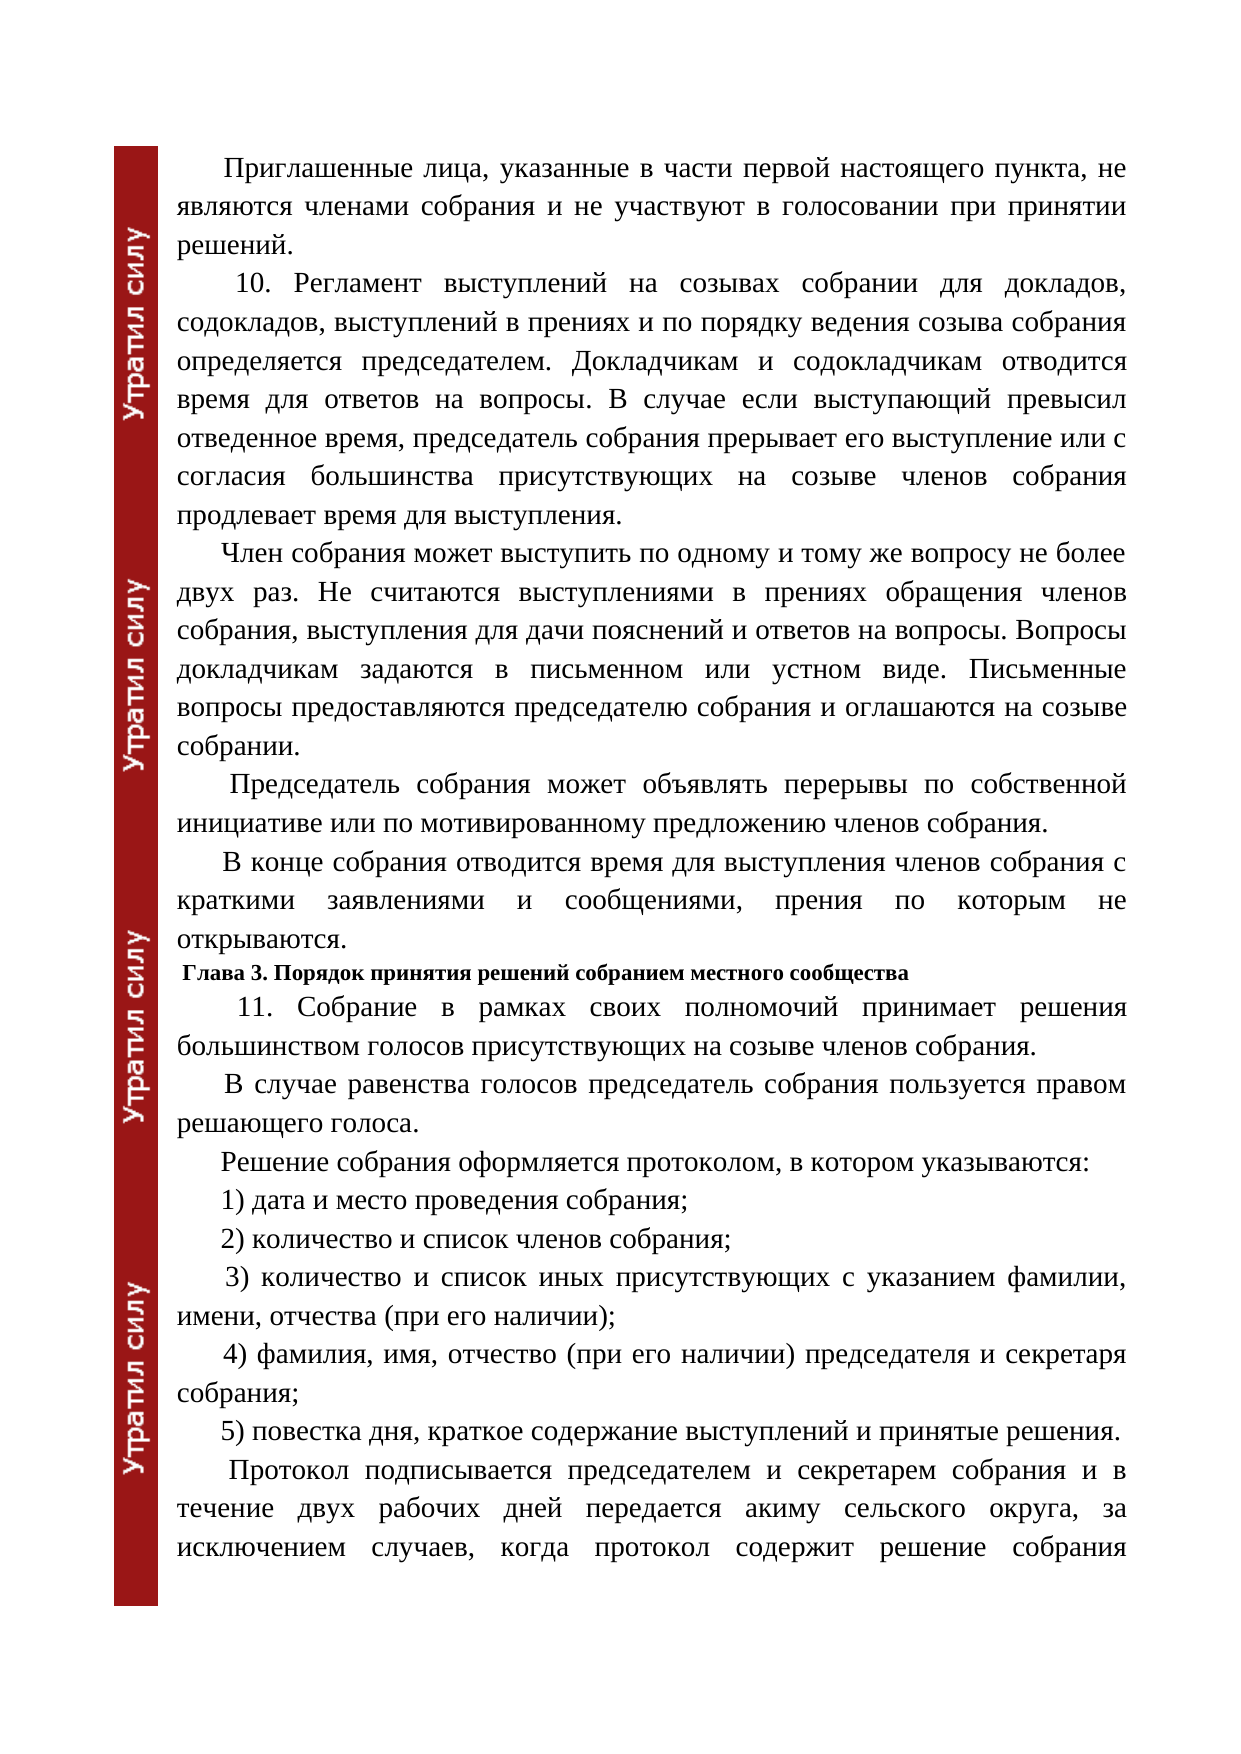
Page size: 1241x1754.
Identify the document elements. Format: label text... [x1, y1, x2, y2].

picture [114, 1254, 158, 1259]
picture [114, 839, 158, 844]
text Глава 3. Порядок принятия решений собранием местного сообщества [112, 959, 1128, 986]
picture [114, 1447, 158, 1452]
text 5) повестка дня, краткое содержание выступлений и принятые решения. [112, 1413, 1128, 1447]
text 1) дата и место проведения собрания; [112, 1182, 1128, 1216]
picture [114, 762, 158, 767]
picture [114, 1331, 158, 1336]
text В случае равенства голосов председатель собрания пользуется правом решающего голоса. [112, 1067, 1128, 1139]
picture [114, 146, 158, 150]
text Решение собрания оформляется протоколом, в котором указываются: [112, 1144, 1128, 1177]
picture [114, 261, 158, 266]
picture [114, 1216, 158, 1221]
picture [114, 954, 158, 959]
text Член собрания может выступить по одному и тому же вопросу не более двух раз. Не считаются выступлениями в прениях обращения членов собрания, выступления для дачи пояснений и ответов на вопросы. Вопросы докладчикам задаются в письменном или устном виде. Письменные вопросы предоставляются председателю собрания и оглашаются на созыве собрании. [112, 535, 1128, 762]
picture [114, 1408, 158, 1413]
picture [114, 530, 158, 535]
text 10. Регламент выступлений на созывах собрании для докладов, содокладов, выступлений в прениях и по порядку ведения созыва собрания определяется председателем. Докладчикам и содокладчикам отводится время для ответов на вопросы. В случае если выступающий превысил отведенное время, председатель собрания прерывает его выступление или с согласия большинства присутствующих на созыве членов собрания продлевает время для выступления. [112, 266, 1128, 530]
text 4) фамилия, имя, отчество (при его наличии) председателя и секретаря собрания; [112, 1336, 1128, 1408]
picture [114, 1177, 158, 1182]
text 11. Собрание в рамках своих полномочий принимает решения большинством голосов присутствующих на созыве членов собрания. [112, 989, 1128, 1062]
text Приглашенные лица, указанные в части первой настоящего пункта, не являются членами собрания и не участвуют в голосовании при принятии решений. [112, 150, 1128, 261]
text 3) количество и список иных присутствующих с указанием фамилии, имени, отчества (при его наличии); [112, 1259, 1128, 1331]
picture [114, 1062, 158, 1067]
picture [114, 1139, 158, 1144]
text 2) количество и список членов собрания; [112, 1221, 1128, 1254]
text Председатель собрания может объявлять перерывы по собственной инициативе или по мотивированному предложению членов собрания. [112, 767, 1128, 839]
text В конце собрания отводится время для выступления членов собрания с краткими заявлениями и сообщениями, прения по которым не открываются. [112, 844, 1128, 954]
picture [114, 1563, 158, 1606]
